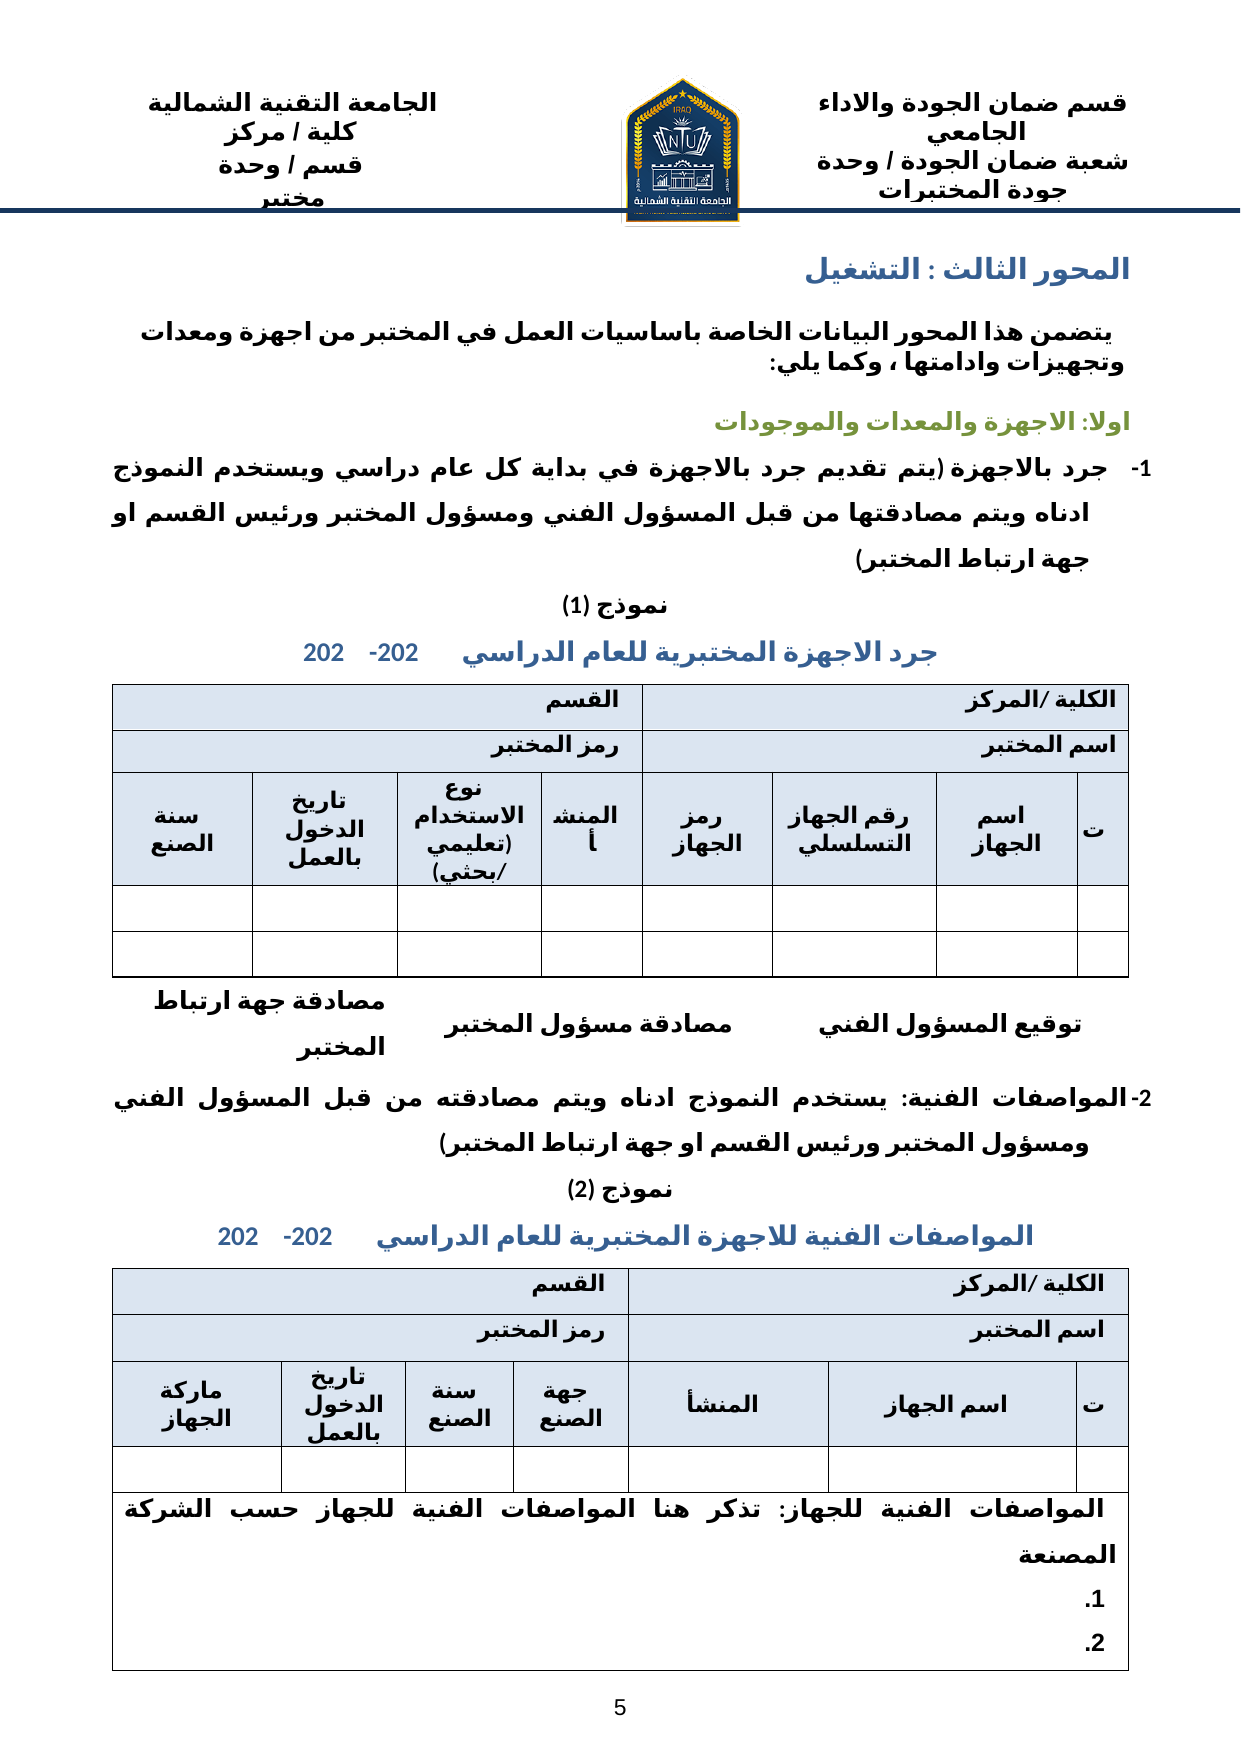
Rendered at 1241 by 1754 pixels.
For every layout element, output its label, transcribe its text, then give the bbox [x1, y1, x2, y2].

text يتضمن هذا المحور البيانات الخاصة باساسيات العمل في المختبر من اجهزة ومعدات وتجهيزات وادامتها ، وكما يلي: [112, 316, 1125, 377]
table_cell [113, 886, 252, 931]
table_cell رمز الجهاز [643, 773, 772, 885]
table_cell [1078, 886, 1128, 931]
table_cell [643, 886, 772, 931]
table_cell [282, 1447, 405, 1492]
table_cell [1078, 932, 1128, 976]
table_cell [514, 1447, 628, 1492]
table_cell [829, 1447, 1076, 1492]
table_cell مصادقة مسؤول المختبر [397, 978, 773, 1082]
table_cell [1077, 1447, 1128, 1492]
table_header القسم [113, 685, 642, 729]
table_header الكلية /المركز [629, 1269, 1128, 1314]
list جرد الاجهزة المختبرية للعام الدراسي 202- 202 [112, 635, 1130, 668]
list جرد بالاجهزة (يتم تقديم جرد بالاجهزة في بداية كل عام دراسي ويستخدم النموذج ادناه ويتم مصادقتها من قبل المسؤول الفني ومسؤول المختبر ورئيس القسم او جهة ارتباط المختبر) [112, 452, 1131, 574]
table_cell [398, 932, 541, 976]
table_cell اسم المختبر [629, 1315, 1128, 1361]
table_cell ت [1078, 773, 1128, 885]
text نموذج (2) [112, 1173, 1128, 1204]
table_cell [406, 1447, 513, 1492]
table_cell سنة الصنع [406, 1362, 513, 1446]
table_cell [113, 1447, 281, 1492]
table_cell [629, 1447, 828, 1492]
table_cell رمز المختبر [113, 731, 642, 772]
table_cell [773, 932, 936, 976]
picture [606, 73, 760, 208]
table_cell المنشأ [542, 773, 642, 885]
table_cell [937, 932, 1077, 976]
table_cell تاريخ الدخول بالعمل [253, 773, 397, 885]
table_cell [937, 886, 1077, 931]
table_cell [542, 886, 642, 931]
table_cell جهة الصنع [514, 1362, 628, 1446]
table_cell اسم المختبر [643, 731, 1128, 772]
table_cell [643, 932, 772, 976]
table_cell [398, 886, 541, 931]
table_cell [542, 932, 642, 976]
table_cell [253, 886, 397, 931]
table_cell المنشأ [629, 1362, 828, 1446]
table_cell المواصفات الفنية للجهاز: تذكر هنا المواصفات الفنية للجهاز حسب الشركة المصنعة 1. 2. [113, 1493, 1128, 1669]
table_cell [253, 932, 397, 976]
table_cell رمز المختبر [113, 1315, 628, 1361]
list المواصفات الفنية: يستخدم النموذج ادناه ويتم مصادقته من قبل المسؤول الفني ومسؤول المختبر ورئيس القسم او جهة ارتباط المختبر) [112, 1082, 1131, 1158]
table_cell اسم الجهاز [829, 1362, 1076, 1446]
picture [606, 213, 760, 227]
table_cell نوع الاستخدام (تعليمي /بحثي) [398, 773, 541, 885]
list نموذج (1) [112, 589, 1118, 619]
table_cell توقيع المسؤول الفني [773, 978, 1128, 1082]
table_cell ماركة الجهاز [113, 1362, 281, 1446]
table_cell رقم الجهاز التسلسلي [773, 773, 936, 885]
table_cell [773, 886, 936, 931]
subtitle اولا: الاجهزة والمعدات والموجودات [112, 406, 1162, 437]
table_cell اسم الجهاز [937, 773, 1077, 885]
table_header الكلية /المركز [643, 685, 1128, 729]
table_cell سنة الصنع [113, 773, 252, 885]
table_cell مصادقة جهة ارتباط المختبر [112, 978, 397, 1082]
text المواصفات الفنية للاجهزة المختبرية للعام الدراسي 202- 202 [112, 1219, 1128, 1252]
subtitle المحور الثالث : التشغيل [112, 251, 1131, 287]
table_cell [113, 932, 252, 976]
table_cell تاريخ الدخول بالعمل [282, 1362, 405, 1446]
table_cell ت [1077, 1362, 1128, 1446]
table_header القسم [113, 1269, 628, 1314]
